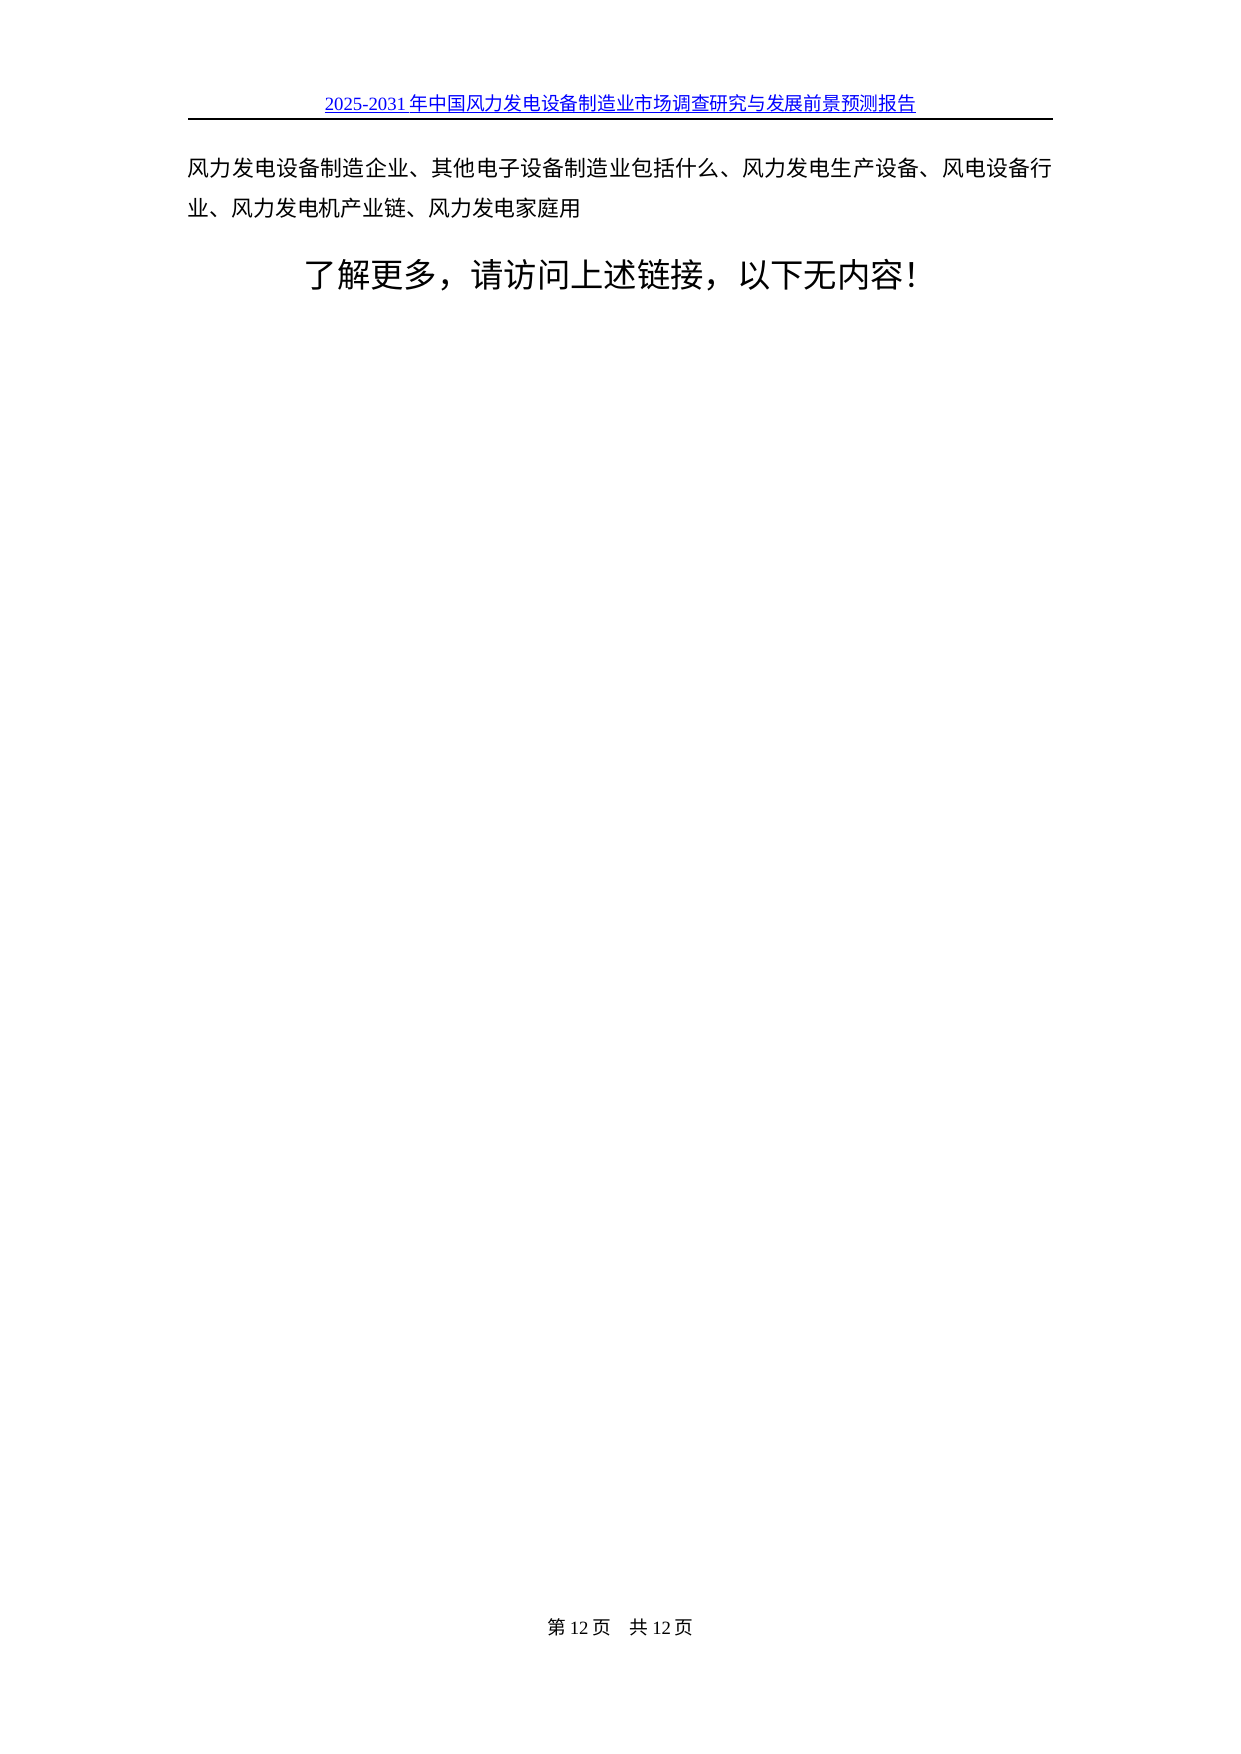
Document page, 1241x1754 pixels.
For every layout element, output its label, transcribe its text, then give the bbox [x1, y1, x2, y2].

title 了解更多，请访问上述链接，以下无内容！ [187, 241, 1053, 306]
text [187, 150, 1053, 223]
